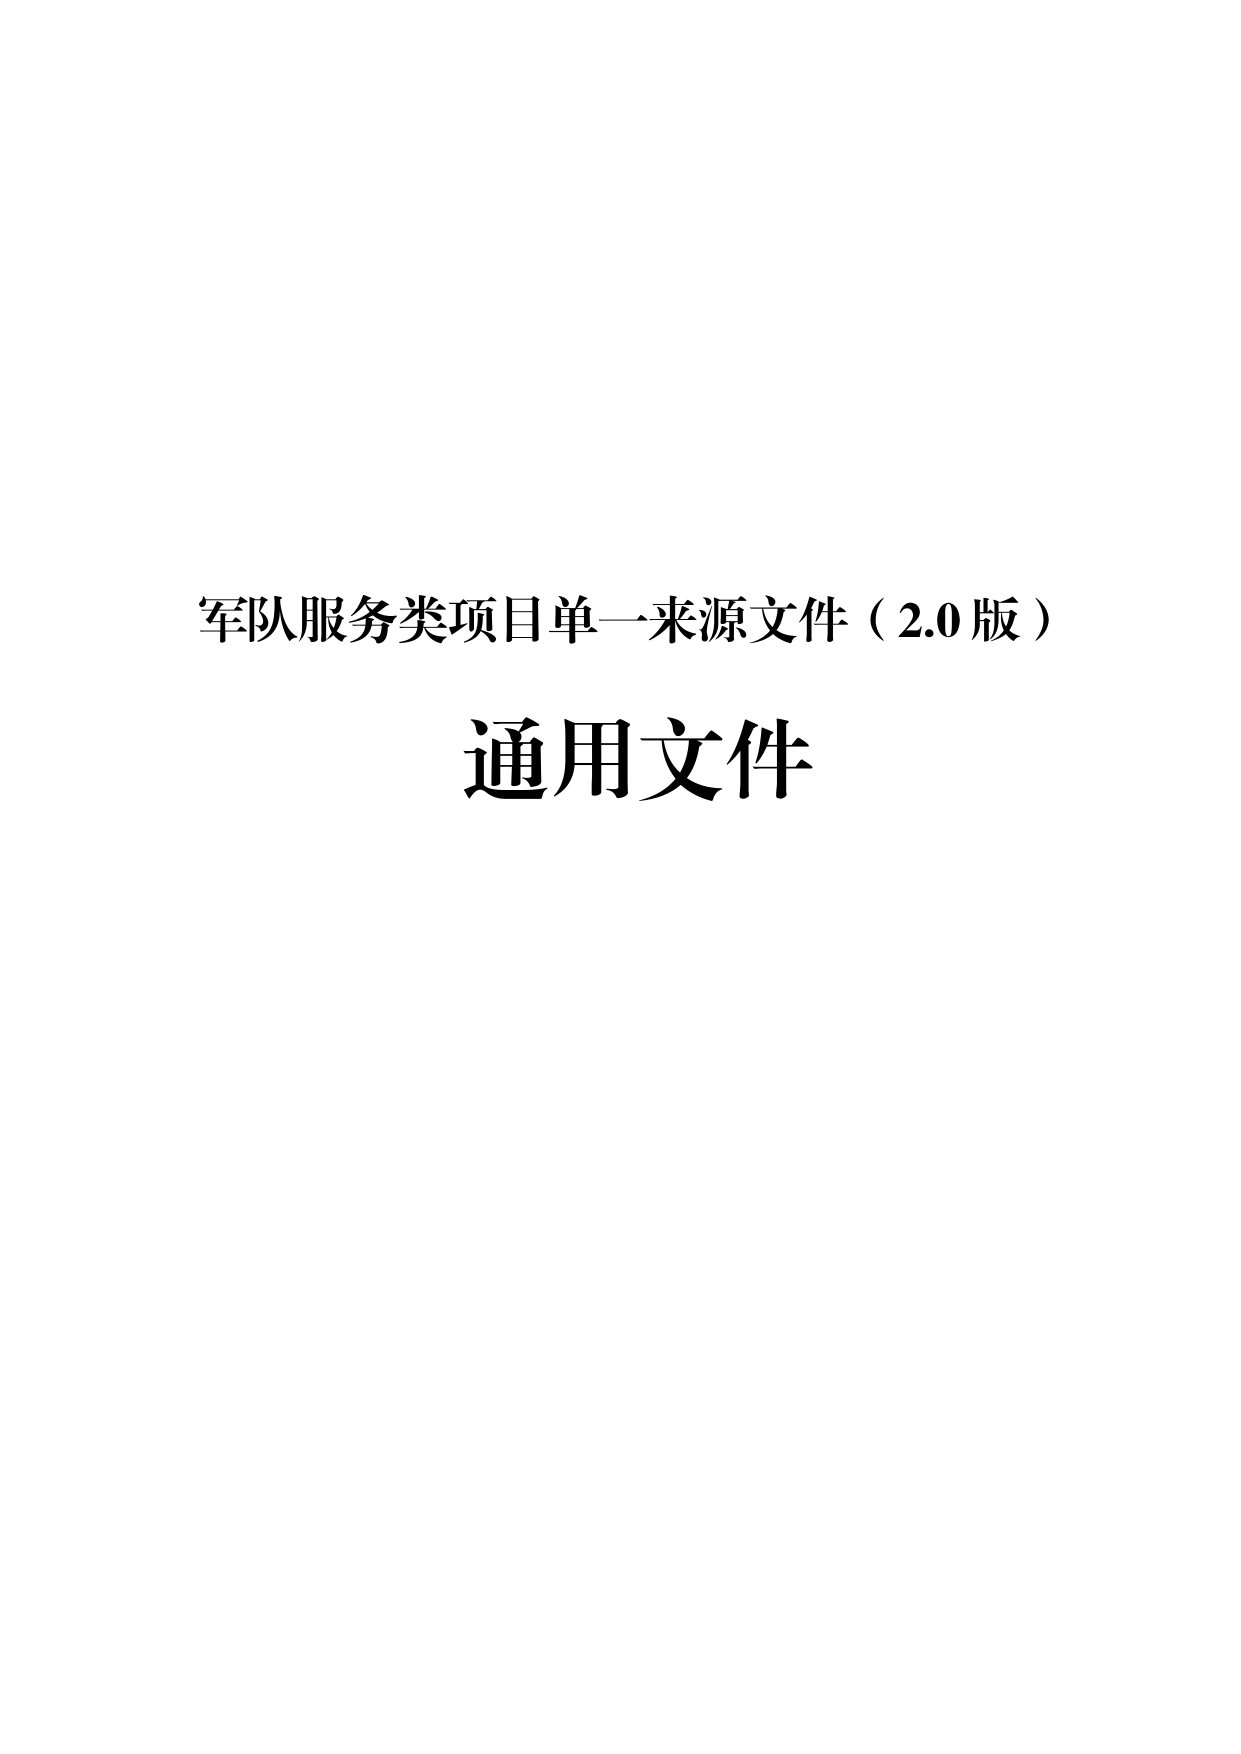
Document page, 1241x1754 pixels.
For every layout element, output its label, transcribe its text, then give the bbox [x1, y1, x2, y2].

text 军队服务类项目单一来源文件（2.0版） [148, 592, 1122, 651]
text 通用文件 [153, 711, 1122, 815]
